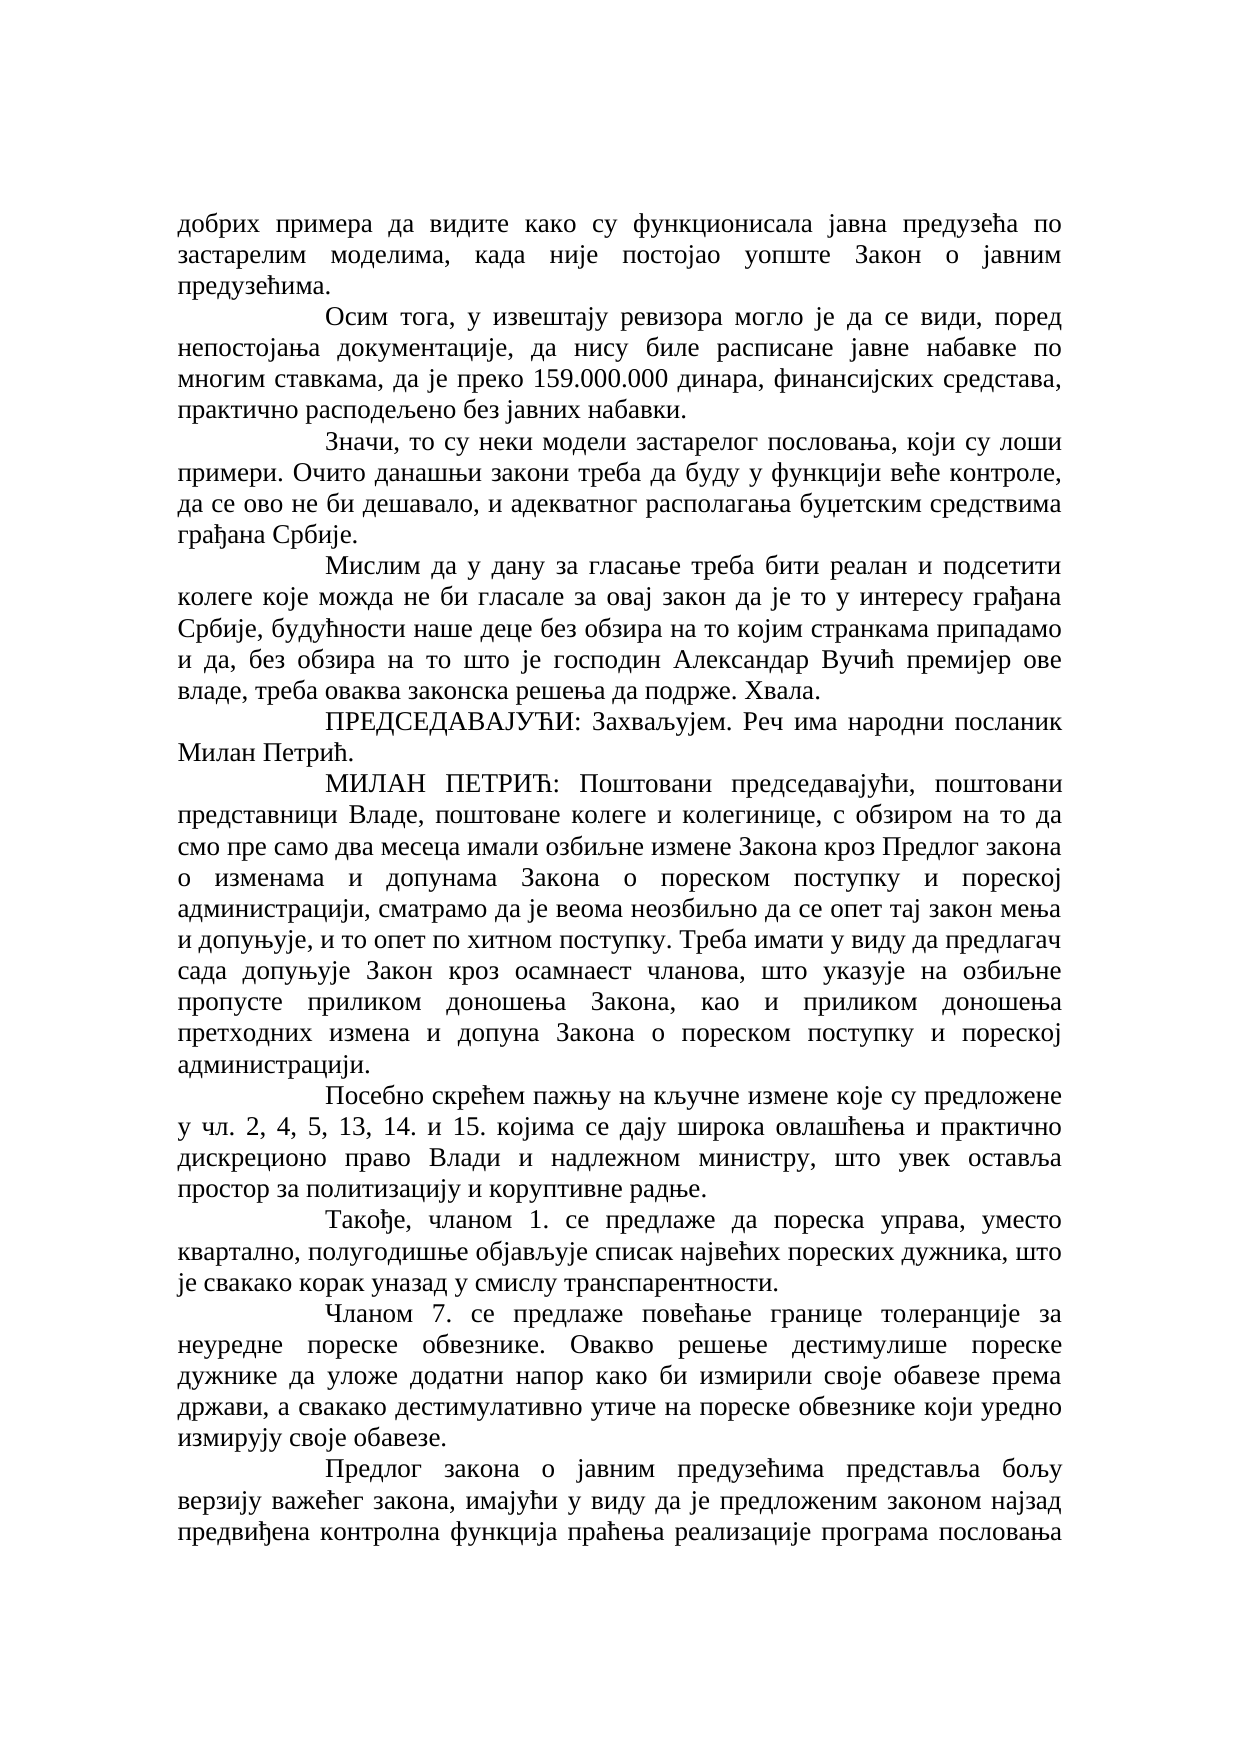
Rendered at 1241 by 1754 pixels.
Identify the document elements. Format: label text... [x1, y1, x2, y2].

text Осим тога, у извештају ревизора могло је да се види, поред непостојања документације, да нису биле расписане јавне набавке по многим ставкама, да је преко 159.000.000 динара, финансијских средстава, практично расподељено без јавних набавки. [177, 300, 1063, 425]
text ПРЕДСЕДАВАЈУЋИ: Захваљујем. Реч има народни посланик Милан Петрић. [177, 705, 1063, 767]
text Мислим да у дану за гласање треба бити реалан и подсетити колеге које можда не би гласале за овај закон да је то у интересу грађана Србије, будућности наше деце без обзира на то којим странкама припадамо и да, без обзира на то што је господин Александар Вучић премијер ове владе, треба оваква законска решења да подрже. Хвала. [177, 549, 1063, 705]
text Такође, чланом 1. се предлаже да пореска управа, уместо квартално, полугодишње објављује списак највећих пореских дужника, што је свакако корак уназад у смислу транспарентности. [177, 1203, 1063, 1297]
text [177, 1453, 1063, 1546]
text Посебно скрећем пажњу на кључне измене које су предложене у чл. 2, 4, 5, 13, 14. и 15. којима се дају широка овлашћења и практично дискреционо право Влади и надлежном министру, што увек оставља простор за политизацију и коруптивне радње. [177, 1079, 1063, 1203]
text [177, 207, 1063, 300]
text Значи, то су неки модели застарелог пословања, који су лоши примери. Очито данашњи закони треба да буду у функцији веће контроле, да се ово не би дешавало, и адекватног располагања буџетским средствима грађана Србије. [177, 425, 1063, 549]
text Чланом 7. се предлаже повећање границе толеранције за неуредне пореске обвезнике. Овакво решење дестимулише пореске дужнике да уложе додатни напор како би измирили своје обавезе према држави, а свакако дестимулативно утиче на пореске обвезнике који уредно измирују своје обавезе. [177, 1297, 1063, 1453]
text МИЛАН ПЕТРИЋ: Поштовани председавајући, поштовани представници Владе, поштоване колеге и колегинице, с обзиром на то да смо пре само два месеца имали озбиљне измене Закона кроз Предлог закона о изменама и допунама Закона о пореском поступку и пореској администрацији, сматрамо да је веома неозбиљно да се опет тај закон мења и допуњује, и то опет по хитном поступку. Треба имати у виду да предлагач сада допуњује Закон кроз осамнаест чланова, што указује на озбиљне пропусте приликом доношења Закона, као и приликом доношења претходних измена и допуна Закона о пореском поступку и пореској администрацији. [177, 767, 1063, 1079]
